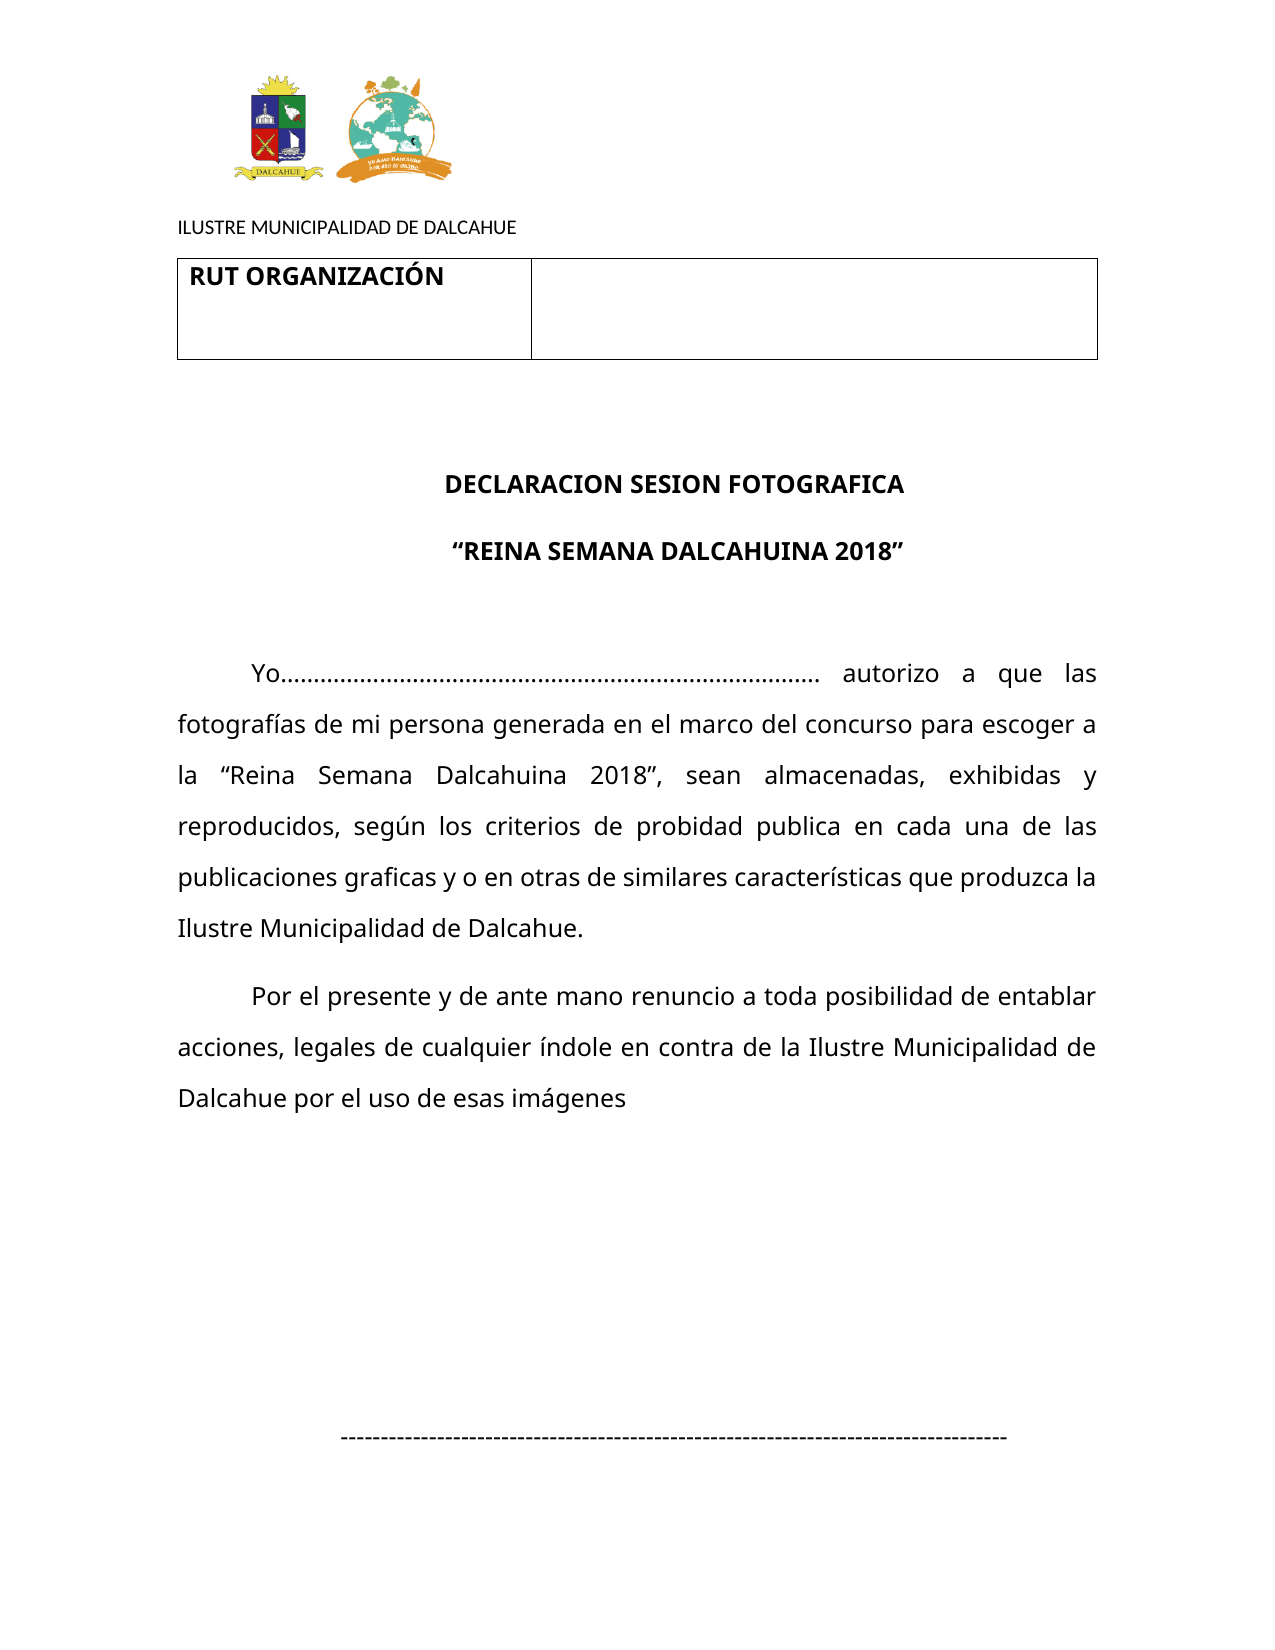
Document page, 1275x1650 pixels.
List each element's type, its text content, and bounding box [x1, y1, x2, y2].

text “REINA SEMANA DALCAHUINA 2018” [177, 534, 1098, 568]
picture [234, 75, 452, 183]
text ----------------------------------------------------------------------------------- [177, 1419, 1098, 1453]
table_cell RUT ORGANIZACIÓN [178, 259, 531, 358]
text DECLARACION SESION FOTOGRAFICA [177, 466, 1098, 500]
text Por el presente y de ante mano renuncio a toda posibilidad de entablar acciones, legales de cualquier índole en contra de la Ilustre Municipalidad de Dalcahue por el uso de esas imágenes [177, 978, 1098, 1114]
table_cell [532, 259, 1097, 358]
text Yo………………………………………………………………………. autorizo a que las fotografías de mi persona generada en el marco del concurso para escoger a la “Reina Semana Dalcahuina 2018”, sean almacenadas, exhibidas y reproducidos, según los criterios de probidad publica en cada una de las publicaciones graficas y o en otras de similares características que produzca la Ilustre Municipalidad de Dalcahue. [177, 655, 1098, 944]
